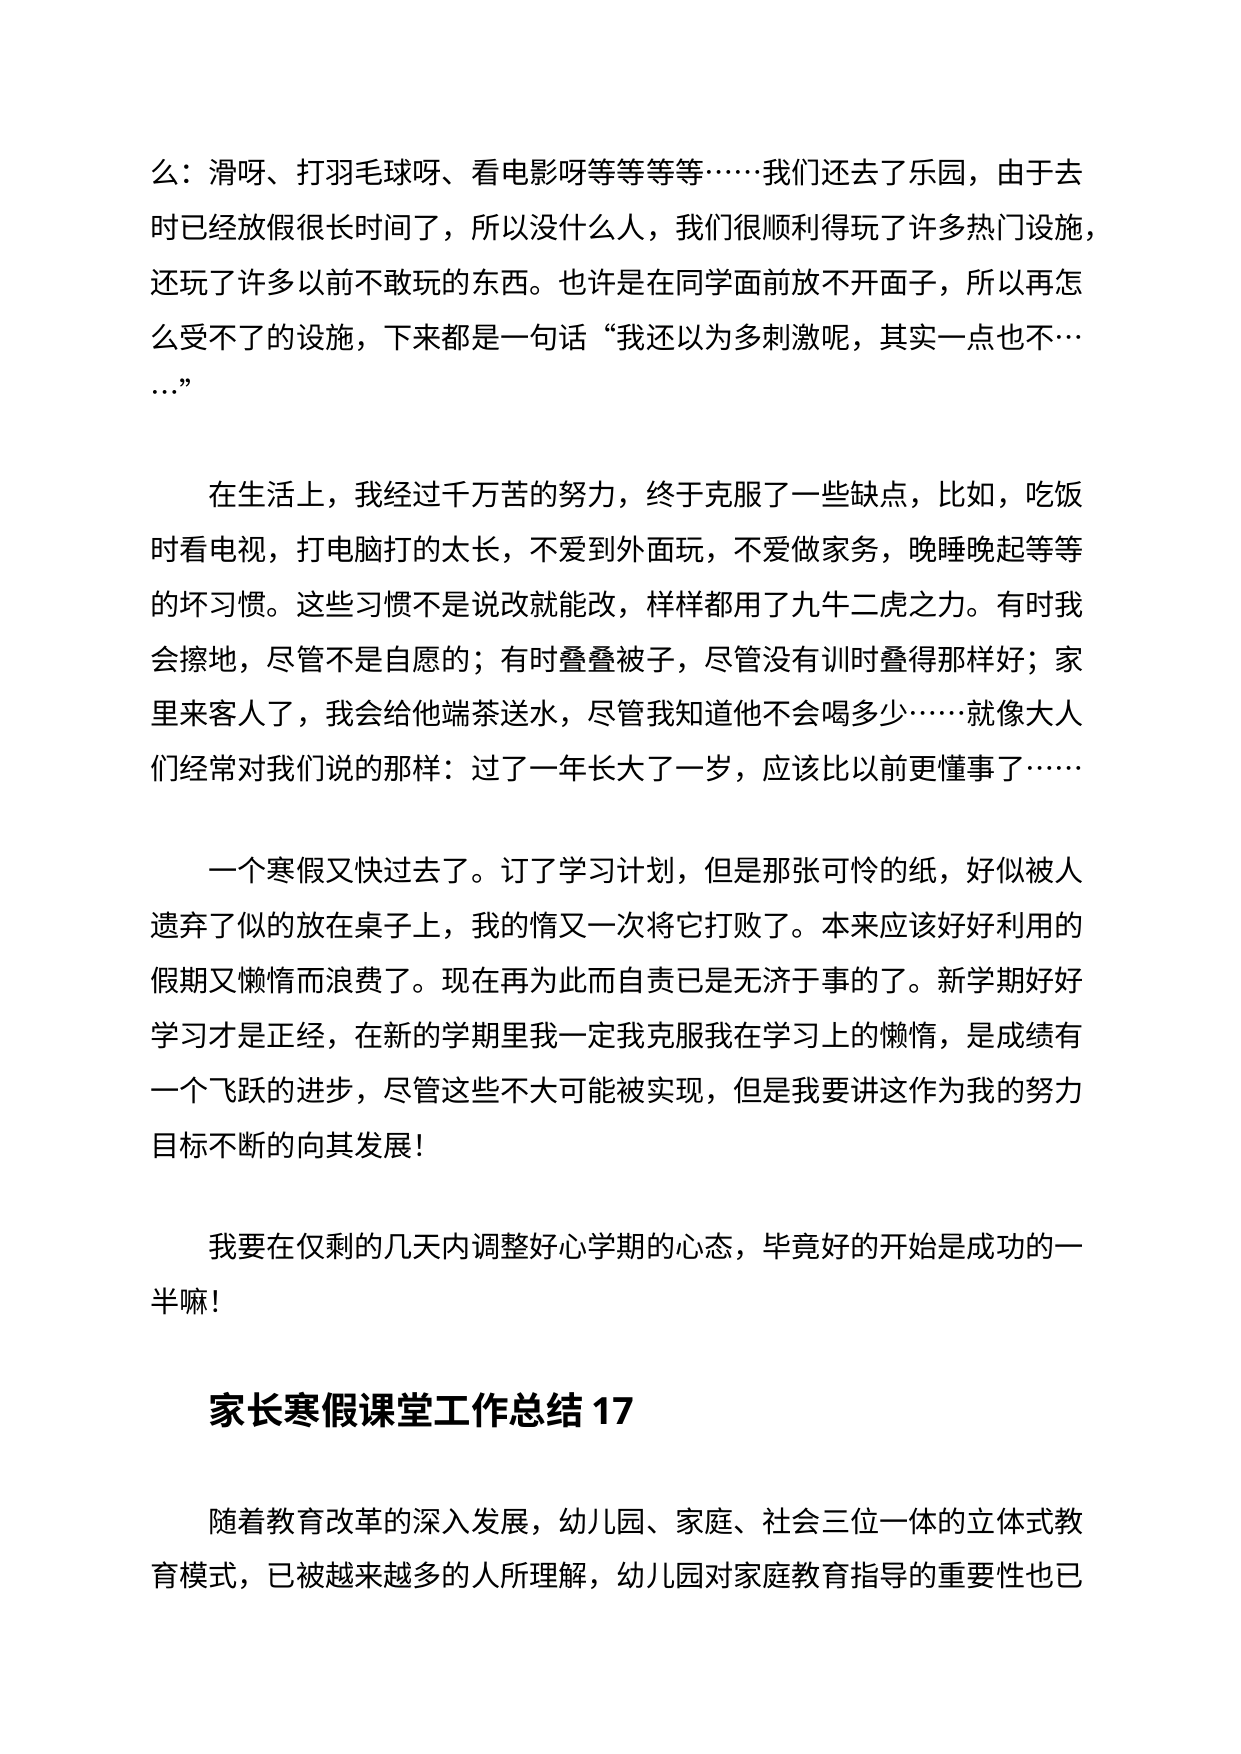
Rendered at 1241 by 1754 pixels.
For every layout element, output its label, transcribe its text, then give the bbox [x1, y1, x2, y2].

text 在生活上，我经过千万苦的努力，终于克服了一些缺点，比如，吃饭时看电视，打电脑打的太长，不爱到外面玩，不爱做家务，晚睡晚起等等的坏习惯。这些习惯不是说改就能改，样样都用了九牛二虎之力。有时我会擦地，尽管不是自愿的；有时叠叠被子，尽管没有训时叠得那样好；家里来客人了，我会给他端茶送水，尽管我知道他不会喝多少……就像大人们经常对我们说的那样：过了一年长大了一岁，应该比以前更懂事了…… [150, 471, 1090, 788]
text 一个寒假又快过去了。订了学习计划，但是那张可怜的纸，好似被人遗弃了似的放在桌子上，我的惰又一次将它打败了。本来应该好好利用的假期又懒惰而浪费了。现在再为此而自责已是无济于事的了。新学期好好学习才是正经，在新的学期里我一定我克服我在学习上的懒惰，是成绩有一个飞跃的进步，尽管这些不大可能被实现，但是我要讲这作为我的努力目标不断的向其发展！ [150, 848, 1090, 1164]
text 家长寒假课堂工作总结17 [150, 1381, 1090, 1435]
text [150, 1498, 1090, 1595]
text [150, 150, 1090, 412]
text 我要在仅剩的几天内调整好心学期的心态，毕竟好的开始是成功的一半嘛！ [150, 1224, 1090, 1321]
